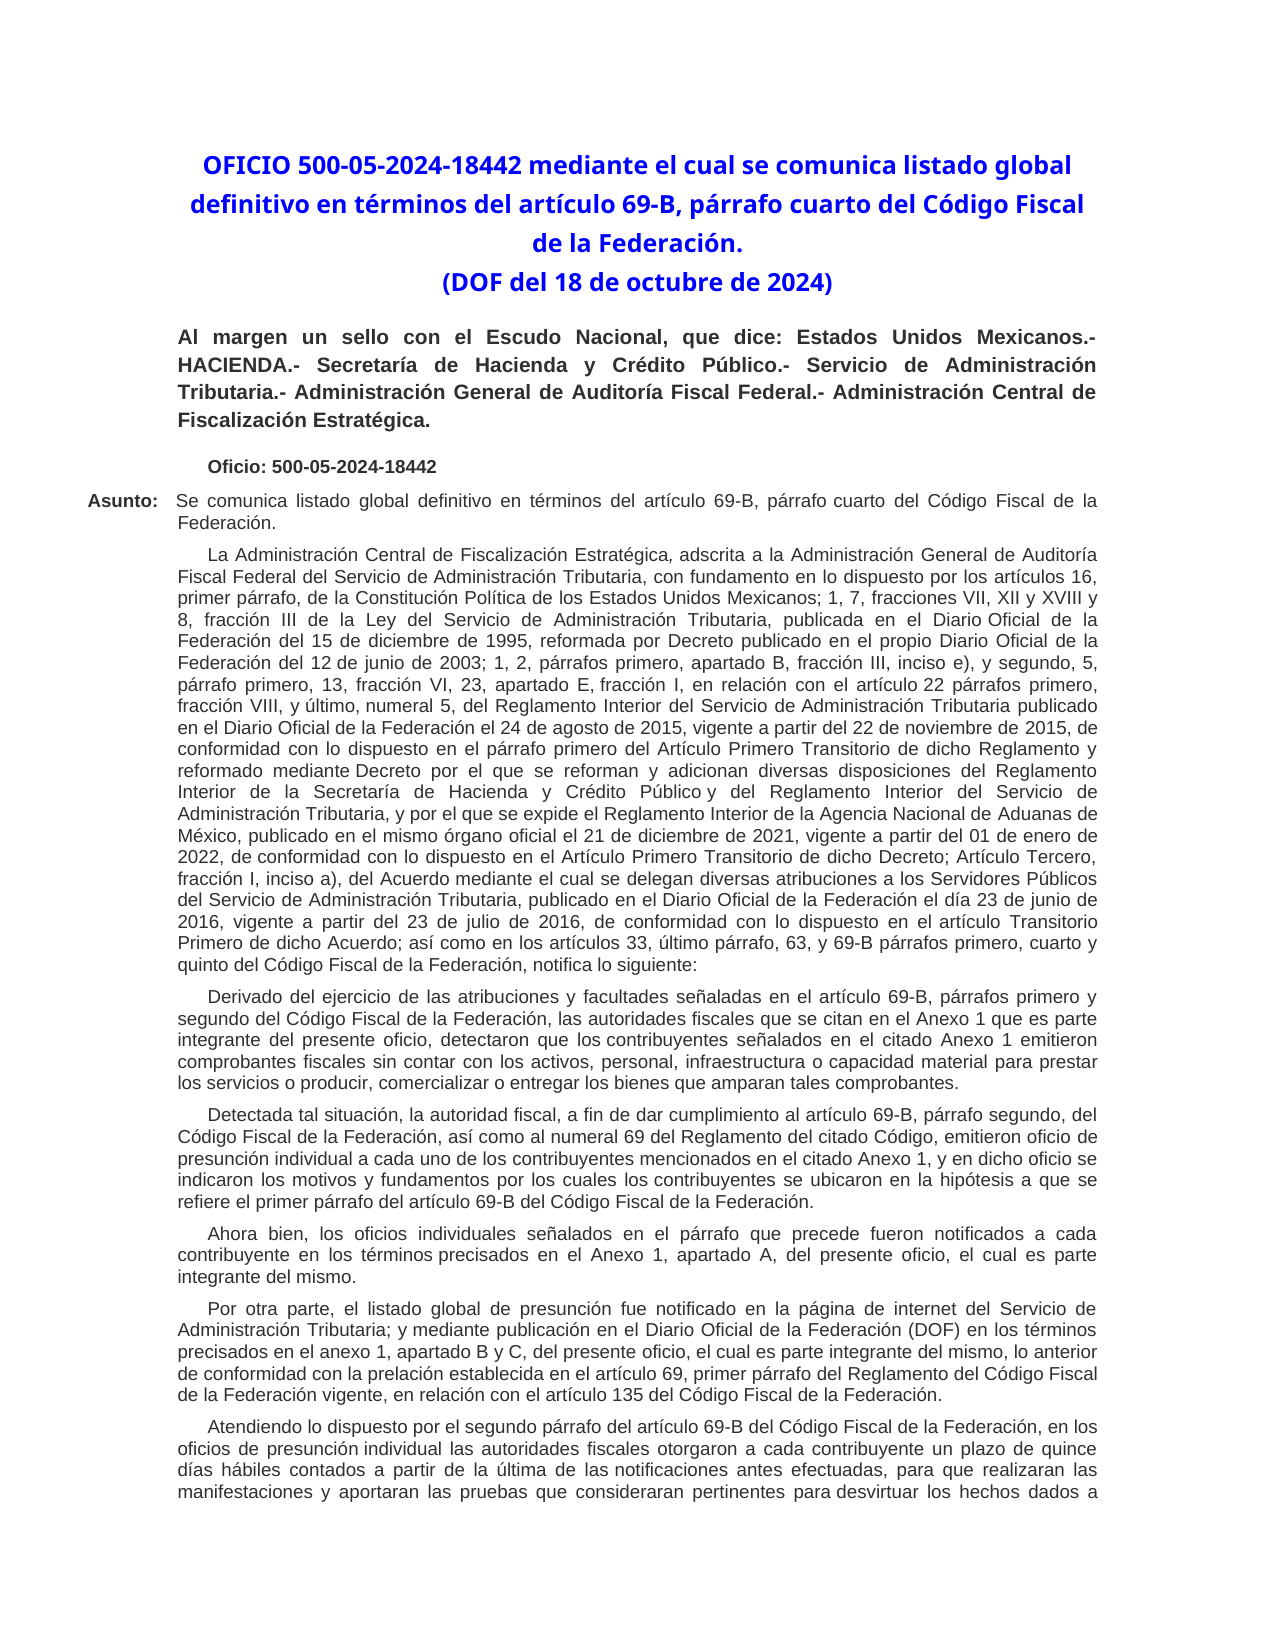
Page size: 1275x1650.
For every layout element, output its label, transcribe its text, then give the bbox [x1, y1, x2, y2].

text Detectada tal situación, la autoridad fiscal, a fin de dar cumplimiento al artículo 69-B, párrafo segundo, del Código Fiscal de la Federación, así como al numeral 69 del Reglamento del citado Código, emitieron oficio de presunción individual a cada uno de los contribuyentes mencionados en el citado Anexo 1, y en dicho oficio se indicaron los motivos y fundamentos por los cuales los contribuyentes se ubicaron en la hipótesis a que se refiere el primer párrafo del artículo 69-B del Código Fiscal de la Federación. [177, 1104, 1098, 1212]
text Por otra parte, el listado global de presunción fue notificado en la página de internet del Servicio de Administración Tributaria; y mediante publicación en el Diario Oficial de la Federación (DOF) en los términos precisados en el anexo 1, apartado B y C, del presente oficio, el cual es parte integrante del mismo, lo anterior de conformidad con la prelación establecida en el artículo 69, primer párrafo del Reglamento del Código Fiscal de la Federación vigente, en relación con el artículo 135 del Código Fiscal de la Federación. [177, 1298, 1098, 1406]
text Derivado del ejercicio de las atribuciones y facultades señaladas en el artículo 69-B, párrafos primero y segundo del Código Fiscal de la Federación, las autoridades fiscales que se citan en el Anexo 1 que es parte integrante del presente oficio, detectaron que los contribuyentes señalados en el citado Anexo 1 emitieron comprobantes fiscales sin contar con los activos, personal, infraestructura o capacidad material para prestar los servicios o producir, comercializar o entregar los bienes que amparan tales comprobantes. [177, 986, 1098, 1094]
text OFICIO 500-05-2024-18442 mediante el cual se comunica listado global definitivo en términos del artículo 69-B, párrafo cuarto del Código Fiscal de la Federación. (DOF del 18 de octubre de 2024) [177, 148, 1098, 299]
text Oficio: 500-05-2024-18442 [177, 456, 1098, 477]
text Al margen un sello con el Escudo Nacional, que dice: Estados Unidos Mexicanos.- HACIENDA.- Secretaría de Hacienda y Crédito Público.- Servicio de Administración Tributaria.- Administración General de Auditoría Fiscal Federal.- Administración Central de Fiscalización Estratégica. [177, 325, 1098, 432]
text Ahora bien, los oficios individuales señalados en el párrafo que precede fueron notificados a cada contribuyente en los términos precisados en el Anexo 1, apartado A, del presente oficio, el cual es parte integrante del mismo. [177, 1222, 1098, 1287]
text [177, 1416, 1098, 1502]
text Asunto: Se comunica listado global definitivo en términos del artículo 69-B, párrafo cuarto del Código Fiscal de la Federación. [87, 488, 1098, 533]
text La Administración Central de Fiscalización Estratégica, adscrita a la Administración General de Auditoría Fiscal Federal del Servicio de Administración Tributaria, con fundamento en lo dispuesto por los artículos 16, primer párrafo, de la Constitución Política de los Estados Unidos Mexicanos; 1, 7, fracciones VII, XII y XVIII y 8, fracción III de la Ley del Servicio de Administración Tributaria, publicada en el Diario Oficial de la Federación del 15 de diciembre de 1995, reformada por Decreto publicado en el propio Diario Oficial de la Federación del 12 de junio de 2003; 1, 2, párrafos primero, apartado B, fracción III, inciso e), y segundo, 5, párrafo primero, 13, fracción VI, 23, apartado E, fracción I, en relación con el artículo 22 párrafos primero, fracción VIII, y último, numeral 5, del Reglamento Interior del Servicio de Administración Tributaria publicado en el Diario Oficial de la Federación el 24 de agosto de 2015, vigente a partir del 22 de noviembre de 2015, de conformidad con lo dispuesto en el párrafo primero del Artículo Primero Transitorio de dicho Reglamento y reformado mediante Decreto por el que se reforman y adicionan diversas disposiciones del Reglamento Interior de la Secretaría de Hacienda y Crédito Público y del Reglamento Interior del Servicio de Administración Tributaria, y por el que se expide el Reglamento Interior de la Agencia Nacional de Aduanas de México, publicado en el mismo órgano oficial el 21 de diciembre de 2021, vigente a partir del 01 de enero de 2022, de conformidad con lo dispuesto en el Artículo Primero Transitorio de dicho Decreto; Artículo Tercero, fracción I, inciso a), del Acuerdo mediante el cual se delegan diversas atribuciones a los Servidores Públicos del Servicio de Administración Tributaria, publicado en el Diario Oficial de la Federación el día 23 de junio de 2016, vigente a partir del 23 de julio de 2016, de conformidad con lo dispuesto en el artículo Transitorio Primero de dicho Acuerdo; así como en los artículos 33, último párrafo, 63, y 69-B párrafos primero, cuarto y quinto del Código Fiscal de la Federación, notifica lo siguiente: [177, 544, 1098, 975]
